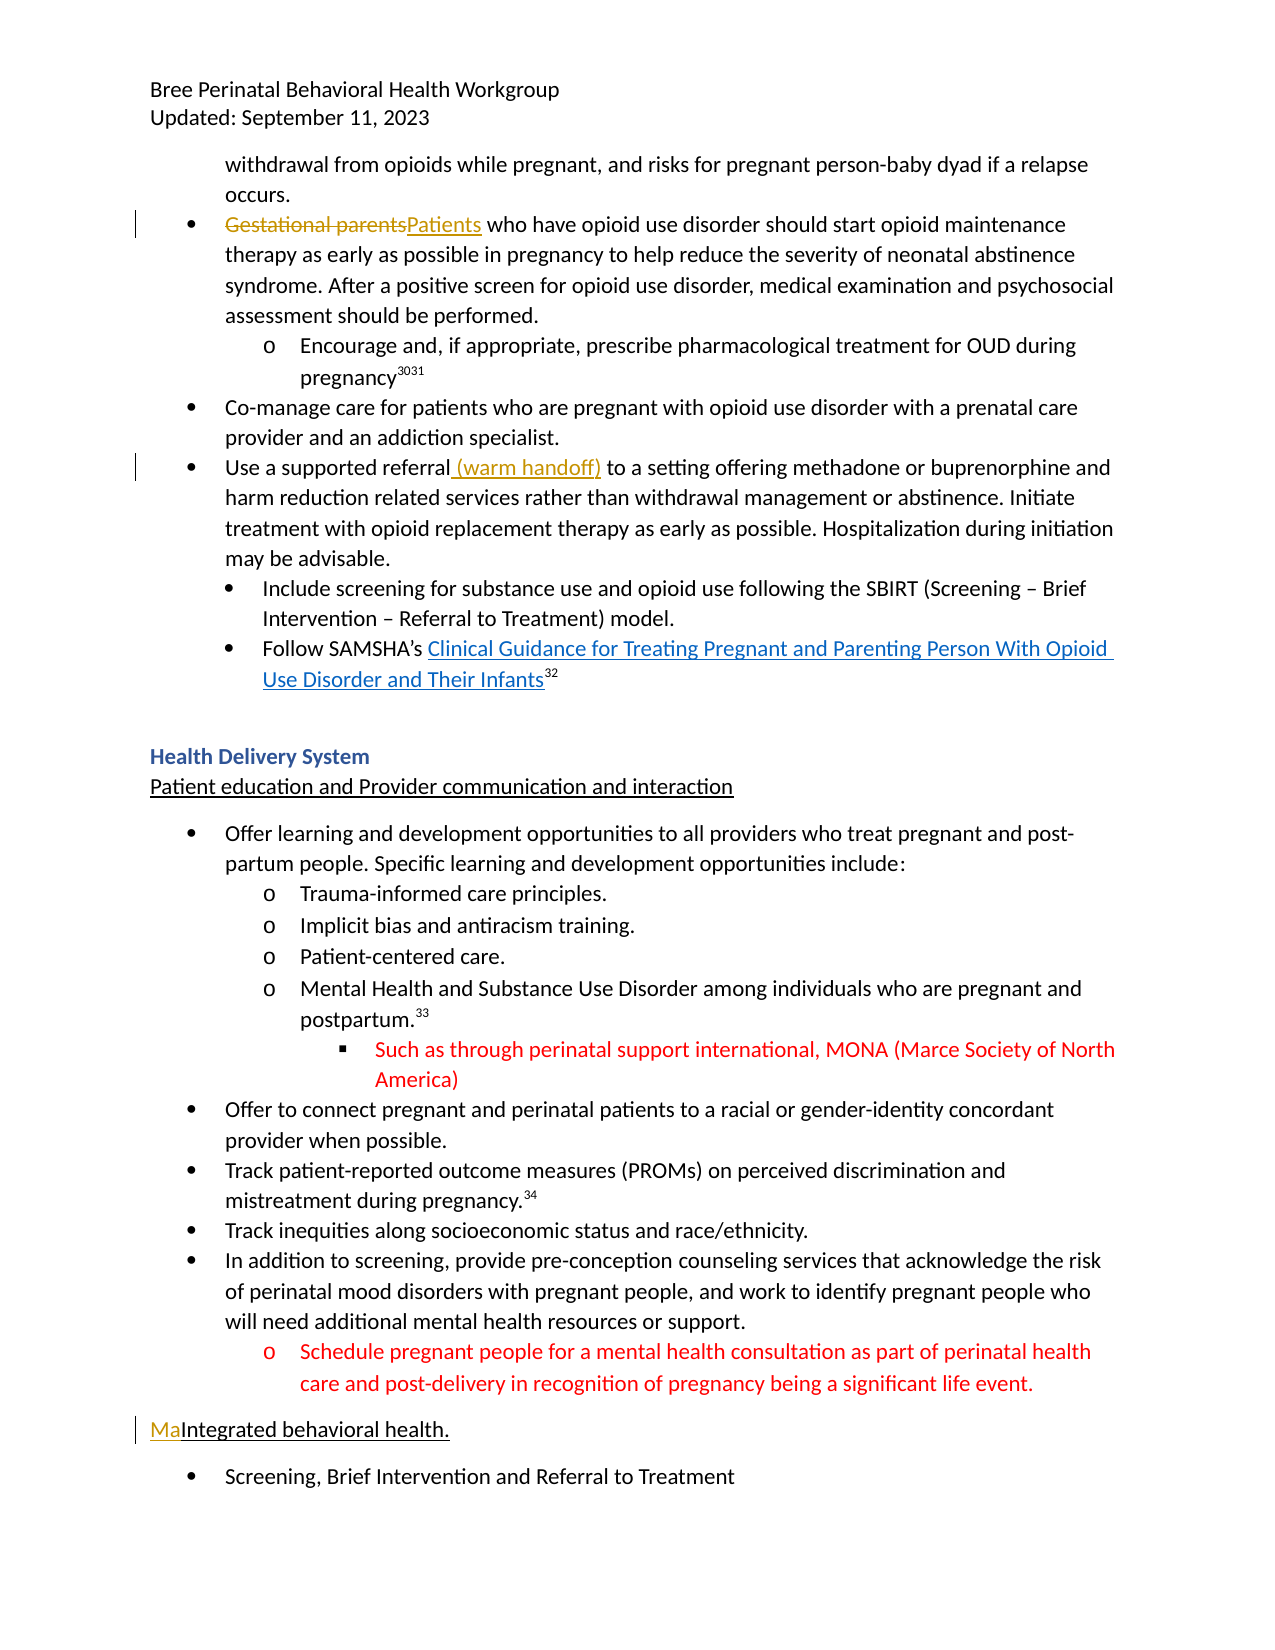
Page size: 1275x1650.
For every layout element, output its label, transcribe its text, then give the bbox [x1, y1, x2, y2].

list Co-manage care for patients who are pregnant with opioid use disorder with a prenatal care provider and an addiction specialist. [187, 393, 1125, 451]
list In addition to screening, provide pre-conception counseling services that acknowledge the risk of perinatal mood disorders with pregnant people, and work to identify pregnant people who will need additional mental health resources or support. [187, 1247, 1125, 1335]
list Use a supported referral to a setting offering methadone or buprenorphine and harm reduction related services rather than withdrawal management or abstinence. Initiate treatment with opioid replacement therapy as early as possible. Hospitalization during initiation may be advisable. [187, 453, 1125, 572]
text Patient education and Provider communication and interaction [150, 772, 1125, 800]
list Encourage and, if appropriate, prescribe pharmacological treatment for OUD during pregnancy [262, 331, 1125, 391]
subtitle Health Delivery System [150, 742, 1125, 770]
list Screening, Brief Intervention and Referral to Treatment [187, 1462, 1125, 1490]
list Include screening for substance use and opioid use following the SBIRT (Screening – Brief Intervention – Referral to Treatment) model. [225, 574, 1125, 632]
list Follow SAMSHA’s Clinical Guidance for Treating Pregnant and Parenting Person With Opioid Use Disorder and Their Infants [225, 634, 1125, 693]
list Offer to connect pregnant and perinatal patients to a racial or gender-identity concordant provider when possible. [187, 1096, 1125, 1154]
list Track patient-reported outcome measures (PROMs) on perceived discrimination and mistreatment during pregnancy. [187, 1156, 1125, 1214]
list Schedule pregnant people for a mental health consultation as part of perinatal health care and post-delivery in recognition of pregnancy being a significant life event. [262, 1337, 1125, 1397]
list Offer learning and development opportunities to all providers who treat pregnant and post-partum people. Specific learning and development opportunities include: [187, 819, 1125, 877]
list Patient-centered care. [262, 942, 1125, 971]
list Such as through perinatal support international, MONA (Marce Society of North America) [337, 1035, 1125, 1093]
list who have opioid use disorder should start opioid maintenance therapy as early as possible in pregnancy to help reduce the severity of neonatal abstinence syndrome. After a positive screen for opioid use disorder, medical examination and psychosocial assessment should be performed. [187, 210, 1125, 329]
text Integrated behavioral health. [150, 1416, 1125, 1443]
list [187, 150, 1125, 208]
list Track inequities along socioeconomic status and race/ethnicity. [187, 1216, 1125, 1244]
list Trauma-informed care principles. [262, 879, 1125, 908]
list Mental Health and Substance Use Disorder among individuals who are pregnant and postpartum. [262, 974, 1125, 1033]
list Implicit bias and antiracism training. [262, 911, 1125, 940]
